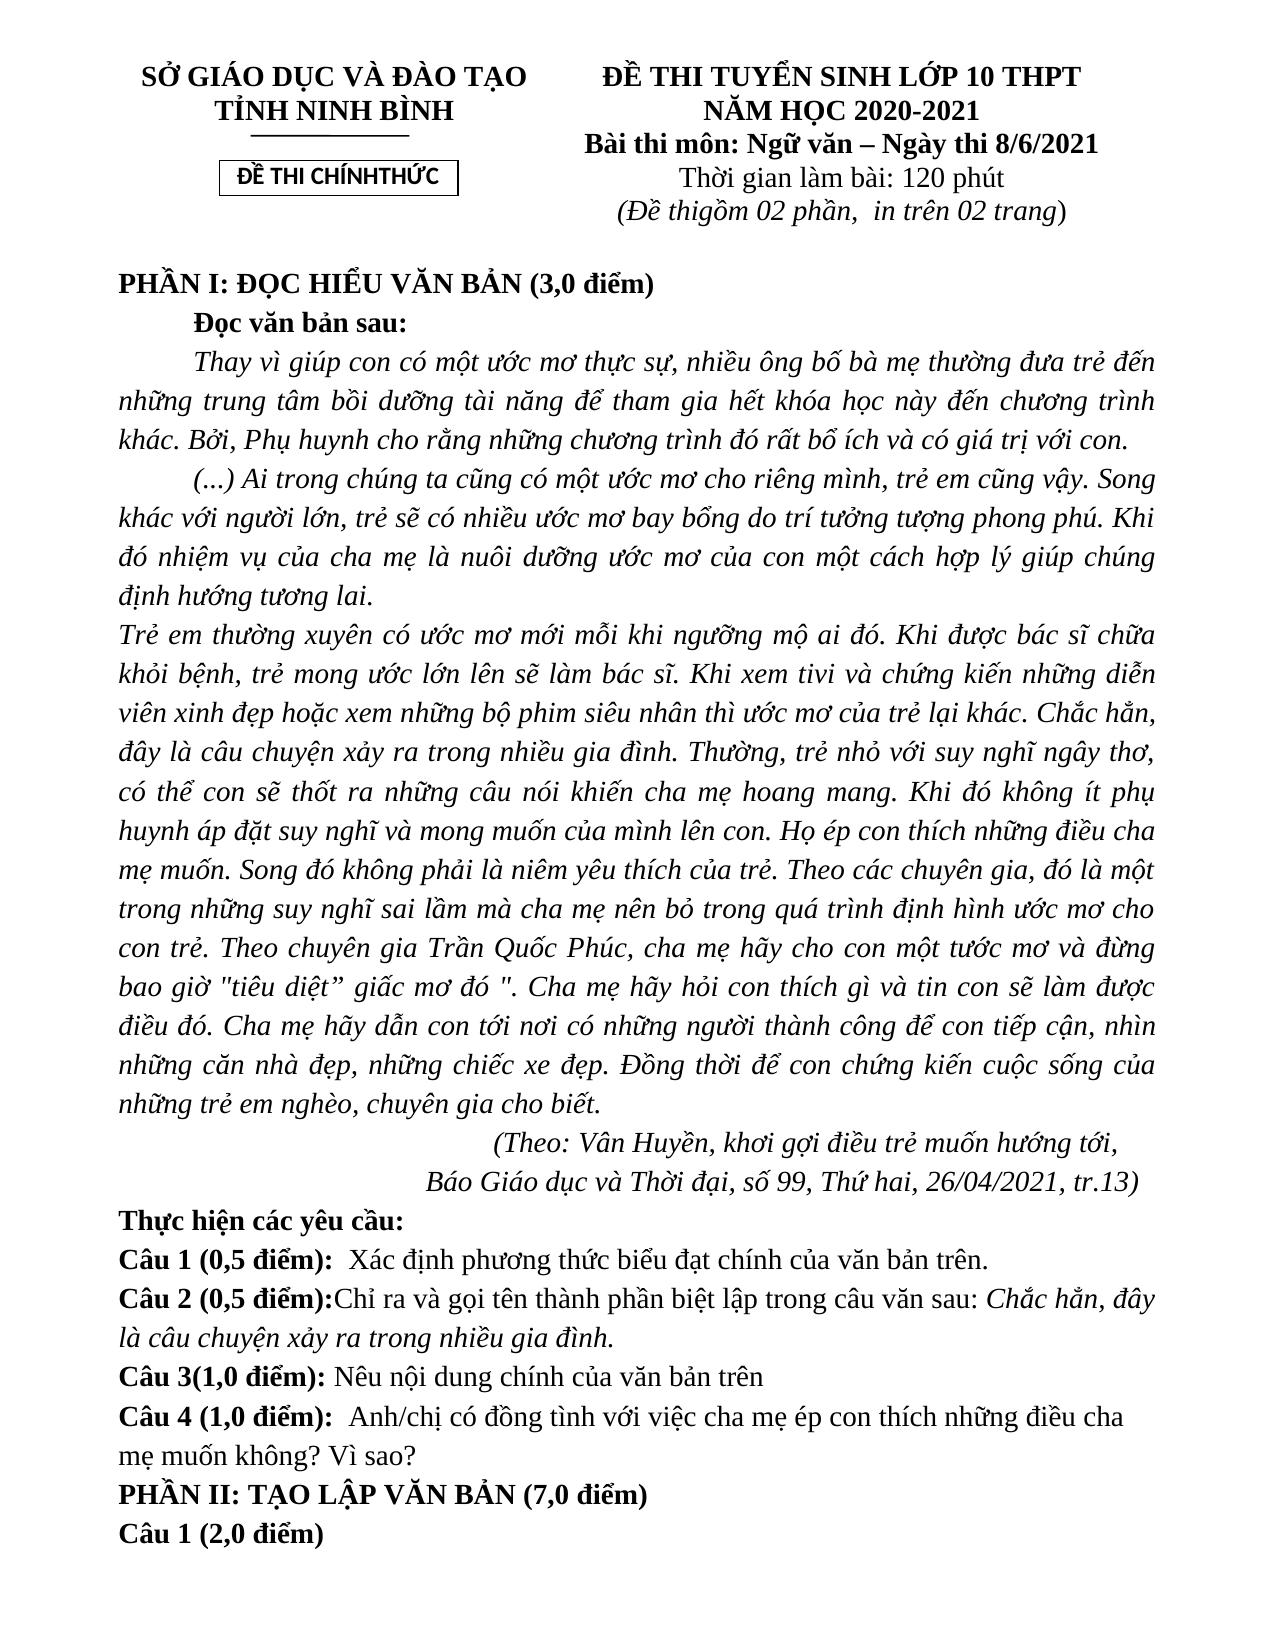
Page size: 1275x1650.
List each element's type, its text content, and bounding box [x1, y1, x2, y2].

text Câu 4 (1,0 điểm): Anh/chị có đồng tình với việc cha mẹ ép con thích những điều cha mẹ muốn không? Vì sao? [118, 1393, 1157, 1471]
text PHẦN II: TẠO LẬP VĂN BẢN (7,0 điểm) [118, 1471, 1157, 1510]
text Đọc văn bản sau: [118, 299, 1157, 338]
text Thay vì giúp con có một ước mơ thực sự, nhiều ông bố bà mẹ thường đưa trẻ đến những trung tâm bồi dưỡng tài năng để tham gia hết khóa học này đến chương trình khác. Bởi, Phụ huynh cho rằng những chương trình đó rất bổ ích và có giá trị với con. [118, 338, 1157, 456]
text PHẦN I: ĐỌC HIỂU VĂN BẢN (3,0 điểm) [118, 260, 1157, 299]
text Thực hiện các yêu cầu: [118, 1198, 1157, 1237]
table_header SỞ GIÁO DỤC VÀ ĐÀO TẠO TỈNH NINH BÌNH [107, 59, 561, 260]
text (Theo: Vân Huyền, khơi gợi điều trẻ muốn hướng tới, [418, 1120, 1157, 1159]
text (...) Ai trong chúng ta cũng có một ước mơ cho riêng mình, trẻ em cũng vậy. Song khác với người lớn, trẻ sẽ có nhiều ước mơ bay bổng do trí tưởng tượng phong phú. Khi đó nhiệm vụ của cha mẹ là nuôi dưỡng ước mơ của con một cách hợp lý giúp chúng định hướng tương lai. [118, 456, 1157, 612]
text Câu 3(1,0 điểm): Nêu nội dung chính của văn bản trên [118, 1354, 1157, 1393]
text Trẻ em thường xuyên có ước mơ mới mỗi khi ngưỡng mộ ai đó. Khi được bác sĩ chữa khỏi bệnh, trẻ mong ước lớn lên sẽ làm bác sĩ. Khi xem tivi và chứng kiến những diễn viên xinh đẹp hoặc xem những bộ phim siêu nhân thì ước mơ của trẻ lại khác. Chắc hẳn, đây là câu chuyện xảy ra trong nhiều gia đình. Thường, trẻ nhỏ với suy nghĩ ngây thơ, có thể con sẽ thốt ra những câu nói khiến cha mẹ hoang mang. Khi đó không ít phụ huynh áp đặt suy nghĩ và mong muốn của mình lên con. Họ ép con thích những điều cha mẹ muốn. Song đó không phải là niêm yêu thích của trẻ. Theo các chuyên gia, đó là một trong những suy nghĩ sai lầm mà cha mẹ nên bỏ trong quá trình định hình ước mơ cho con trẻ. Theo chuyên gia Trần Quốc Phúc, cha mẹ hãy cho con một tước mơ và đừng bao giờ "tiêu diệt” giấc mơ đó ". Cha mẹ hãy hỏi con thích gì và tin con sẽ làm được điều đó. Cha mẹ hãy dẫn con tới nơi có những người thành công để con tiếp cận, nhìn những căn nhà đẹp, những chiếc xe đẹp. Đồng thời để con chứng kiến cuộc sống của những trẻ em nghèo, chuyên gia cho biết. [118, 612, 1157, 1120]
table_header ĐỀ THI TUYỂN SINH LỚP 10 THPT NĂM HỌC 2020-2021 Bài thi môn: Ngữ văn – Ngày thi 8/6/2021 Thời gian làm bài: 120 phút (Đề thigồm 02 phần, in trên 02 trang) [561, 59, 1122, 260]
text Báo Giáo dục và Thời đại, số 99, Thứ hai, 26/04/2021, tr.13) [418, 1159, 1157, 1198]
text Câu 1 (2,0 điểm) [118, 1510, 1157, 1549]
text Câu 1 (0,5 điểm): Xác định phương thức biểu đạt chính của văn bản trên. [118, 1237, 1157, 1276]
text Câu 2 (0,5 điểm):Chỉ ra và gọi tên thành phần biệt lập trong câu văn sau: Chắc hẳn, đây là câu chuyện xảy ra trong nhiều gia đình. [118, 1276, 1157, 1354]
